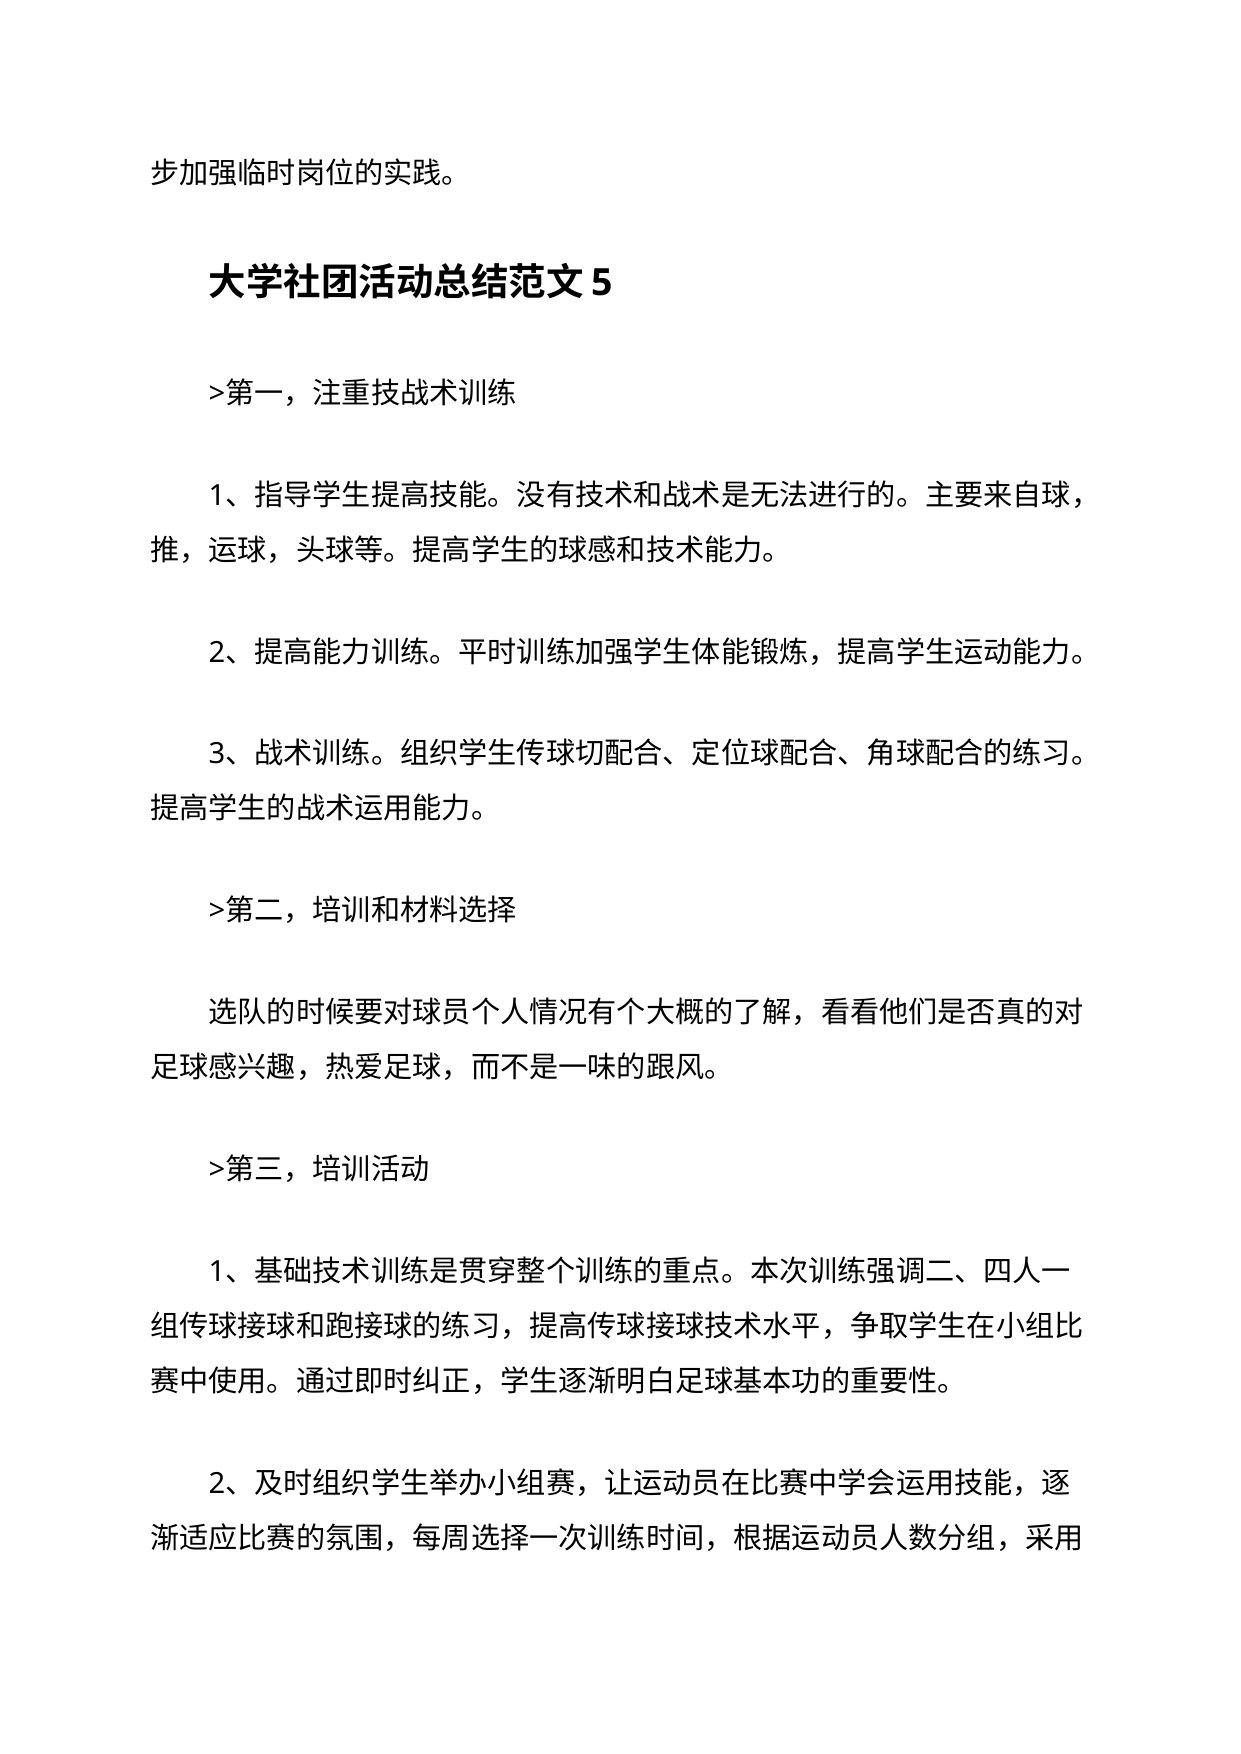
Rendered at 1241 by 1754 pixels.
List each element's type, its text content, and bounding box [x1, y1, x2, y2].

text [150, 150, 1090, 192]
text 1、指导学生提高技能。没有技术和战术是无法进行的。主要来自球，推，运球，头球等。提高学生的球感和技术能力。 [150, 471, 1090, 569]
text 3、战术训练。组织学生传球切配合、定位球配合、角球配合的练习。提高学生的战术运用能力。 [150, 730, 1090, 827]
text >第一，注重技战术训练 [150, 369, 1090, 412]
text >第三，培训活动 [150, 1146, 1090, 1188]
text 2、提高能力训练。平时训练加强学生体能锻炼，提高学生运动能力。 [150, 628, 1090, 671]
text 1、基础技术训练是贯穿整个训练的重点。本次训练强调二、四人一组传球接球和跑接球的练习，提高传球接球技术水平，争取学生在小组比赛中使用。通过即时纠正，学生逐渐明白足球基本功的重要性。 [150, 1247, 1090, 1400]
text >第二，培训和材料选择 [150, 887, 1090, 929]
text 选队的时候要对球员个人情况有个大概的了解，看看他们是否真的对足球感兴趣，热爱足球，而不是一味的跟风。 [150, 989, 1090, 1086]
text 大学社团活动总结范文5 [150, 252, 1090, 306]
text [150, 1459, 1090, 1556]
